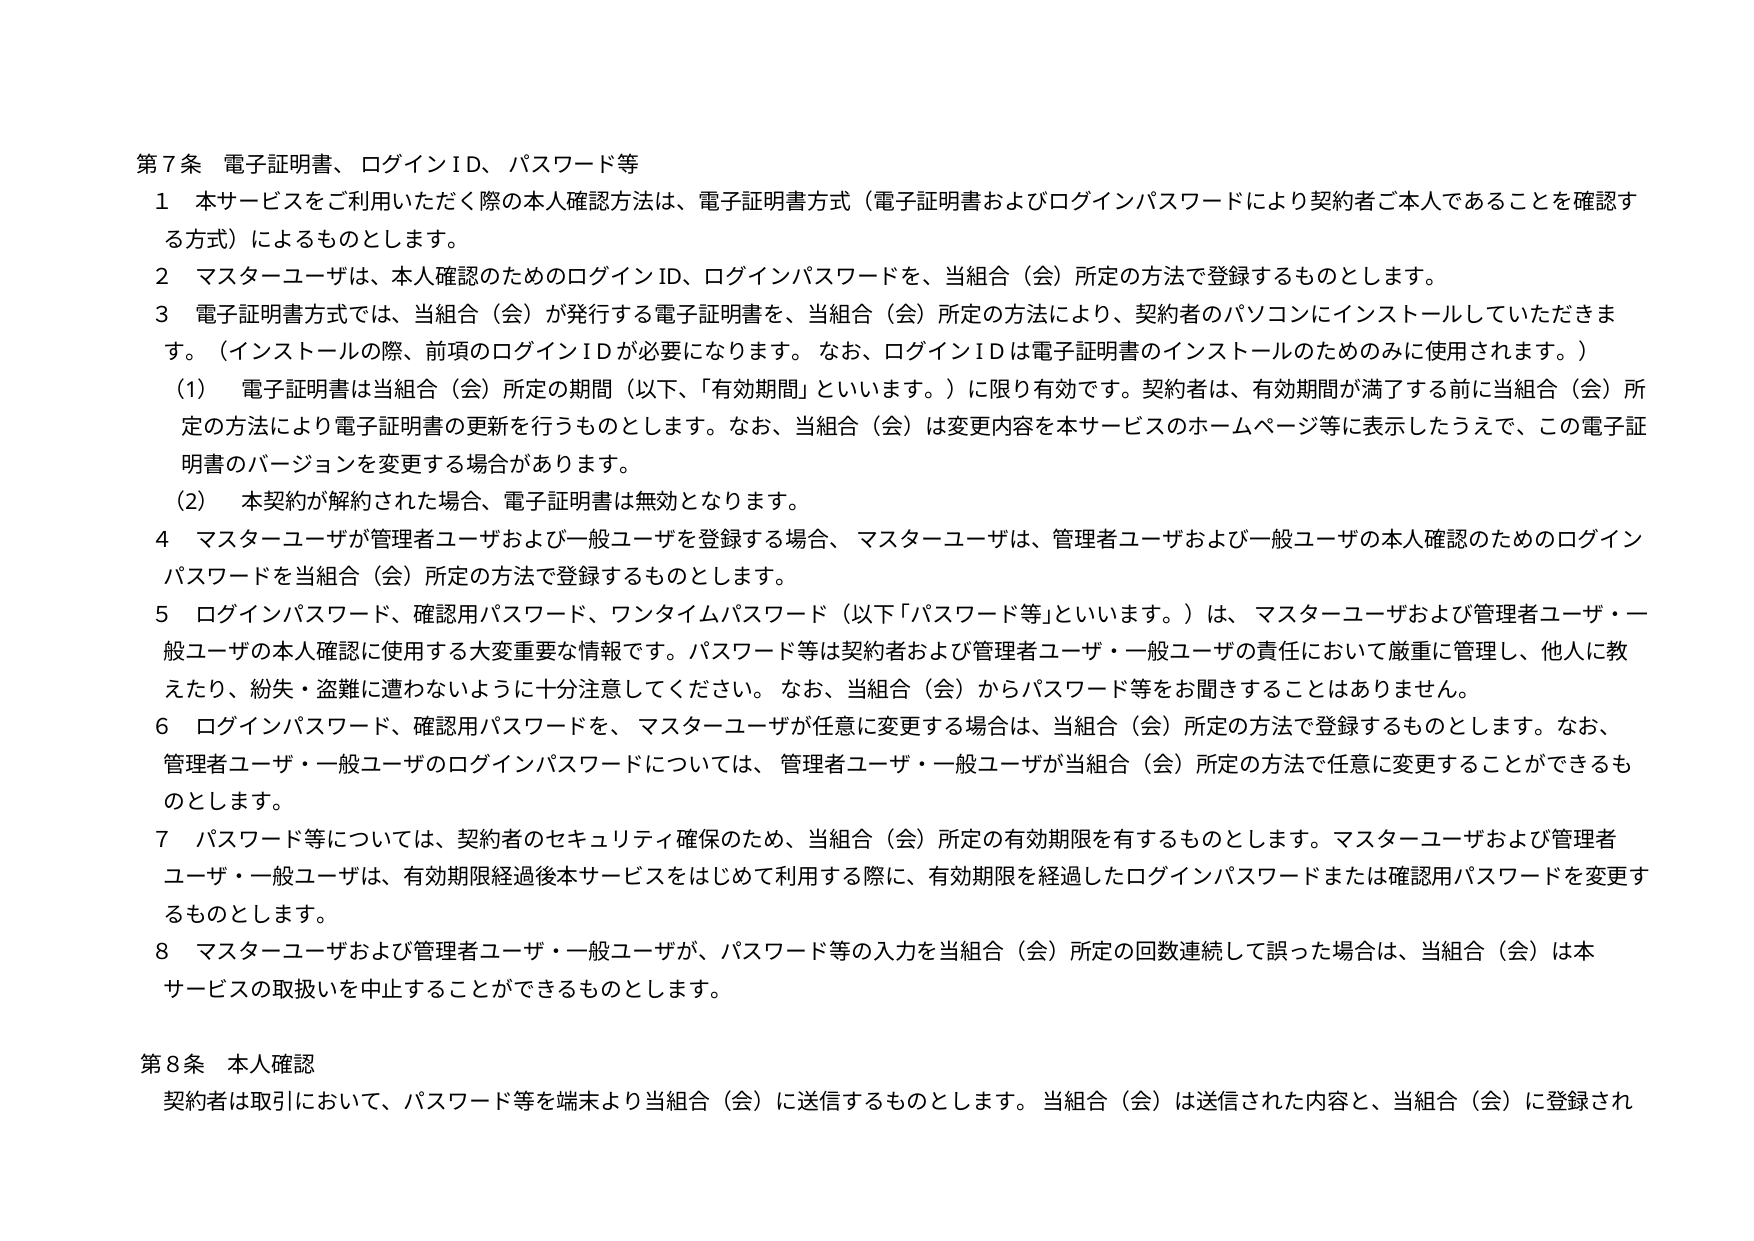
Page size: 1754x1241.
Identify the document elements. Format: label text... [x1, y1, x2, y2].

text ６ ログインパスワード、確認用パスワードを、 マスターユーザが任意に変更する場合は、当組合（会）所定の方法で登録するものとします。なお、管理者ユーザ・一般ユーザのログインパスワードについては、 管理者ユーザ・一般ユーザが当組合（会）所定の方法で任意に変更することができるものとします。 [151, 706, 1638, 819]
text １ 本サービスをご利用いただく際の本人確認方法は、電子証明書方式（電子証明書およびログインパスワードにより契約者ご本人であることを確認する方式）によるものとします。 [151, 181, 1649, 256]
text ４ マスターユーザが管理者ユーザおよび一般ユーザを登録する場合、 マスターユーザは、管理者ユーザおよび一般ユーザの本人確認のためのログインパスワードを当組合（会）所定の方法で登録するものとします。 [151, 519, 1649, 594]
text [140, 1081, 1636, 1119]
text （1） 電子証明書は当組合（会）所定の期間（以下、｢有効期間｣ といいます。）に限り有効です。契約者は、有効期間が満了する前に当組合（会）所定の方法により電子証明書の更新を行うものとします。なお、当組合（会）は変更内容を本サービスのホームページ等に表示したうえで、この電子証明書のバージョンを変更する場合があります。 [163, 369, 1660, 481]
text ８ マスターユーザおよび管理者ユーザ・一般ユーザが、パスワード等の入力を当組合（会）所定の回数連続して誤った場合は、当組合（会）は本サービスの取扱いを中止することができるものとします。 [151, 931, 1638, 1006]
text 第８条 本人確認 [118, 1044, 1636, 1081]
text ２ マスターユーザは、本人確認のためのログインID、ログインパスワードを、当組合（会）所定の方法で登録するものとします。 [151, 256, 1636, 294]
text ５ ログインパスワード、確認用パスワード、ワンタイムパスワード（以下 ｢パスワード等｣といいます。）は、 マスターユーザおよび管理者ユーザ・一般ユーザの本人確認に使用する大変重要な情報です。パスワード等は契約者および管理者ユーザ・一般ユーザの責任において厳重に管理し、他人に教えたり、紛失・盗難に遭わないように十分注意してください。 なお、当組合（会）からパスワード等をお聞きすることはありません。 [151, 594, 1649, 706]
text ７ パスワード等については、契約者のセキュリティ確保のため、当組合（会）所定の有効期限を有するものとします。マスターユーザおよび管理者ユーザ・一般ユーザは、有効期限経過後本サービスをはじめて利用する際に、有効期限を経過したログインパスワードまたは確認用パスワードを変更するものとします。 [151, 819, 1660, 931]
text ３ 電子証明書方式では、当組合（会）が発行する電子証明書を、当組合（会）所定の方法により、契約者のパソコンにインストールしていただきます。（インストールの際、前項のログインI Dが必要になります。 なお、ログインI Dは電子証明書のインストールのためのみに使用されます。） [151, 294, 1636, 369]
text （2） 本契約が解約された場合、電子証明書は無効となります。 [163, 481, 1636, 519]
text 第７条 電子証明書、 ログイン I D、 パスワード等 [118, 144, 1636, 181]
